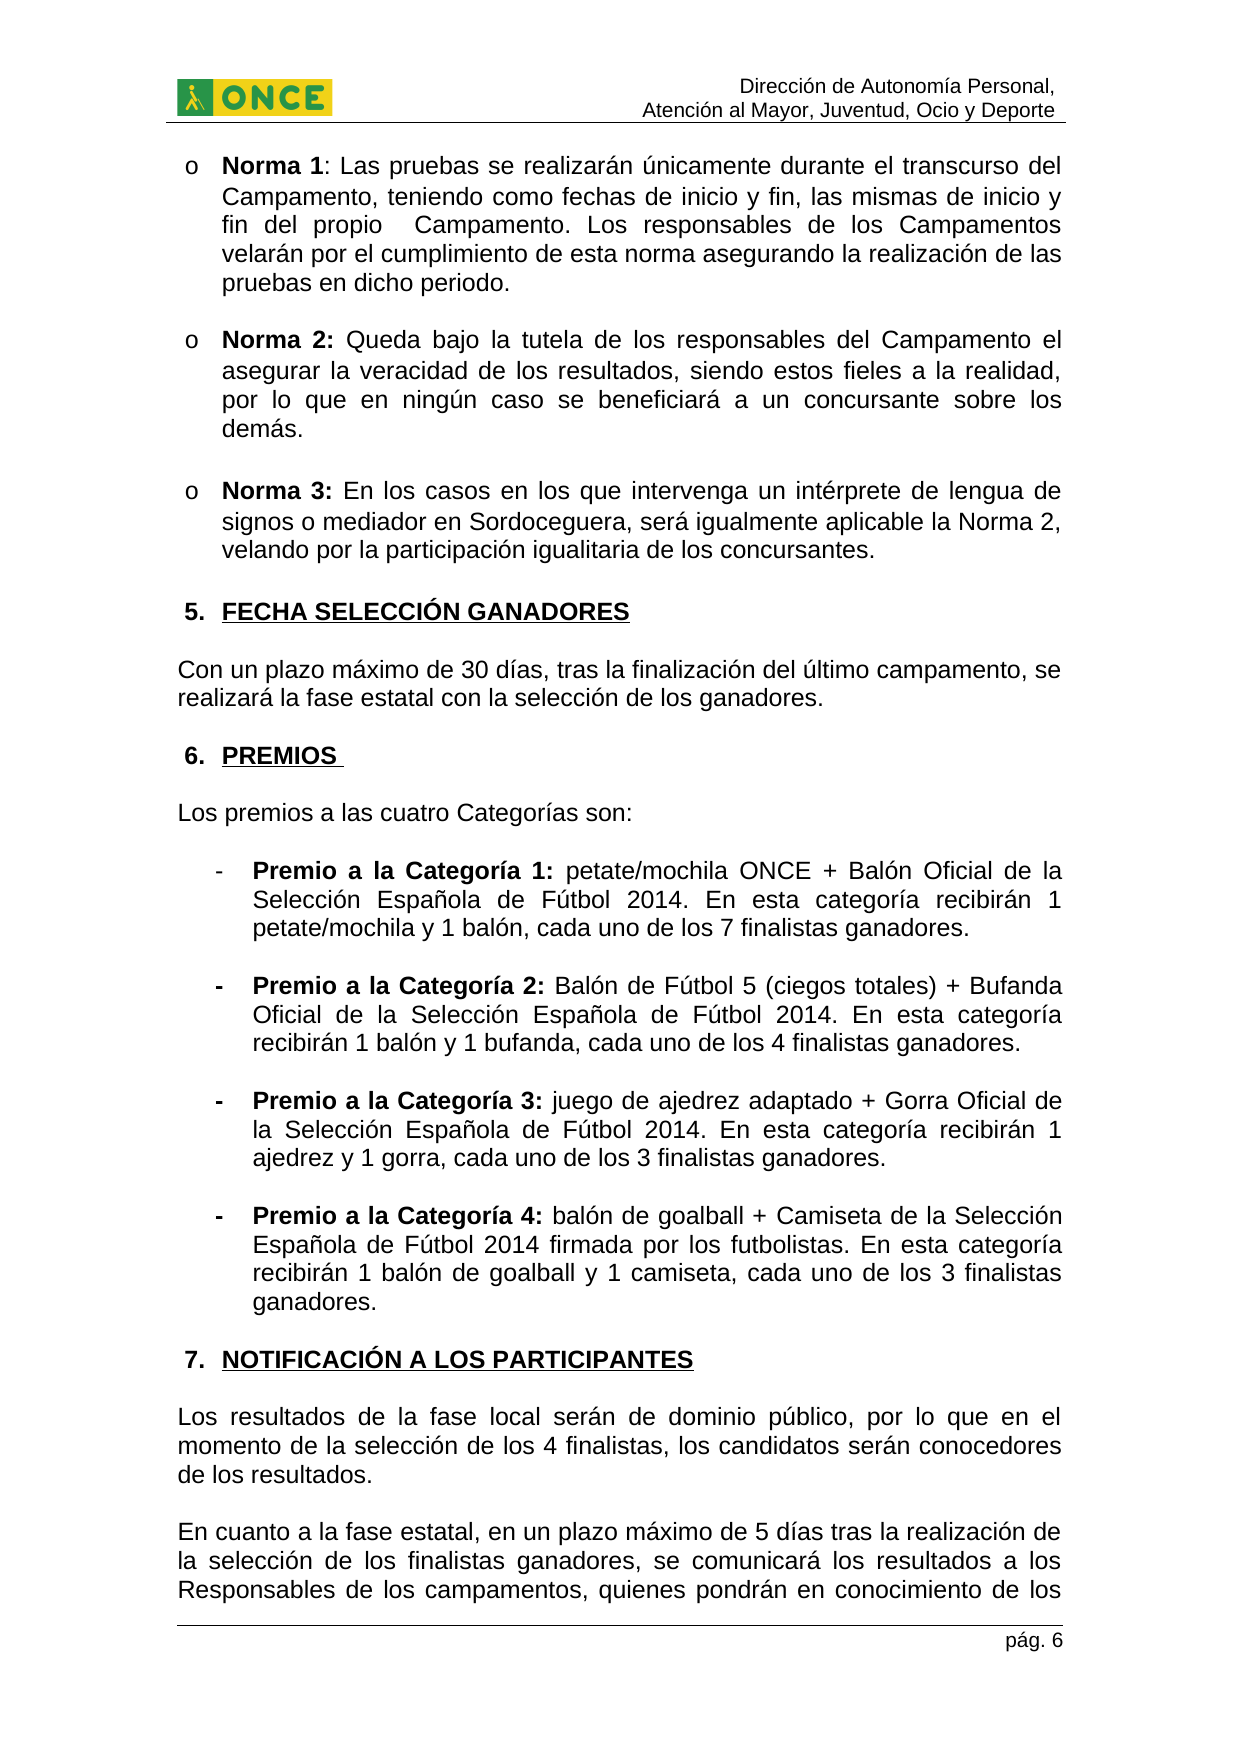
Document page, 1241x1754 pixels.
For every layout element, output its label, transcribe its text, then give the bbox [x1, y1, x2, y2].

text Los resultados de la fase local serán de dominio público, por lo que en el momento de la selección de los 4 finalistas, los candidatos serán conocedores de los resultados. [177, 1402, 1063, 1488]
list Premio a la Categoría 2: Balón de Fútbol 5 (ciegos totales) + Bufanda Oficial de la Selección Española de Fútbol 2014. En esta categoría recibirán 1 balón y 1 bufanda, cada uno de los 4 finalistas ganadores. [215, 971, 1063, 1057]
list Premio a la Categoría 3: juego de ajedrez adaptado + Gorra Oficial de la Selección Española de Fútbol 2014. En esta categoría recibirán 1 ajedrez y 1 gorra, cada uno de los 3 finalistas ganadores. [215, 1086, 1063, 1172]
picture [177, 79, 333, 116]
list Norma 1: Las pruebas se realizarán únicamente durante el transcurso del Campamento, teniendo como fechas de inicio y fin, las mismas de inicio y fin del propio Campamento. Los responsables de los Campamentos velarán por el cumplimiento de esta norma asegurando la realización de las pruebas en dicho periodo. [184, 151, 1063, 297]
text Con un plazo máximo de 30 días, tras la finalización del último campamento, se realizará la fase estatal con la selección de los ganadores. [177, 654, 1063, 712]
list FECHA SELECCIÓN GANADORES [184, 597, 1063, 626]
list Premio a la Categoría 1: petate/mochila ONCE + Balón Oficial de la Selección Española de Fútbol 2014. En esta categoría recibirán 1 petate/mochila y 1 balón, cada uno de los 7 finalistas ganadores. [215, 856, 1063, 942]
list PREMIOS [184, 741, 1063, 769]
list Norma 3: En los casos en los que intervenga un intérprete de lengua de signos o mediador en Sordoceguera, será igualmente aplicable la Norma 2, velando por la participación igualitaria de los concursantes. [184, 476, 1063, 564]
list Norma 2: Queda bajo la tutela de los responsables del Campamento el asegurar la veracidad de los resultados, siendo estos fieles a la realidad, por lo que en ningún caso se beneficiará a un concursante sobre los demás. [184, 325, 1063, 443]
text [177, 1517, 1063, 1603]
list NOTIFICACIÓN A LOS PARTICIPANTES [184, 1344, 1063, 1373]
text Los premios a las cuatro Categorías son: [177, 798, 1063, 827]
list Premio a la Categoría 4: balón de goalball + Camiseta de la Selección Española de Fútbol 2014 firmada por los futbolistas. En esta categoría recibirán 1 balón de goalball y 1 camiseta, cada uno de los 3 finalistas ganadores. [215, 1201, 1063, 1316]
